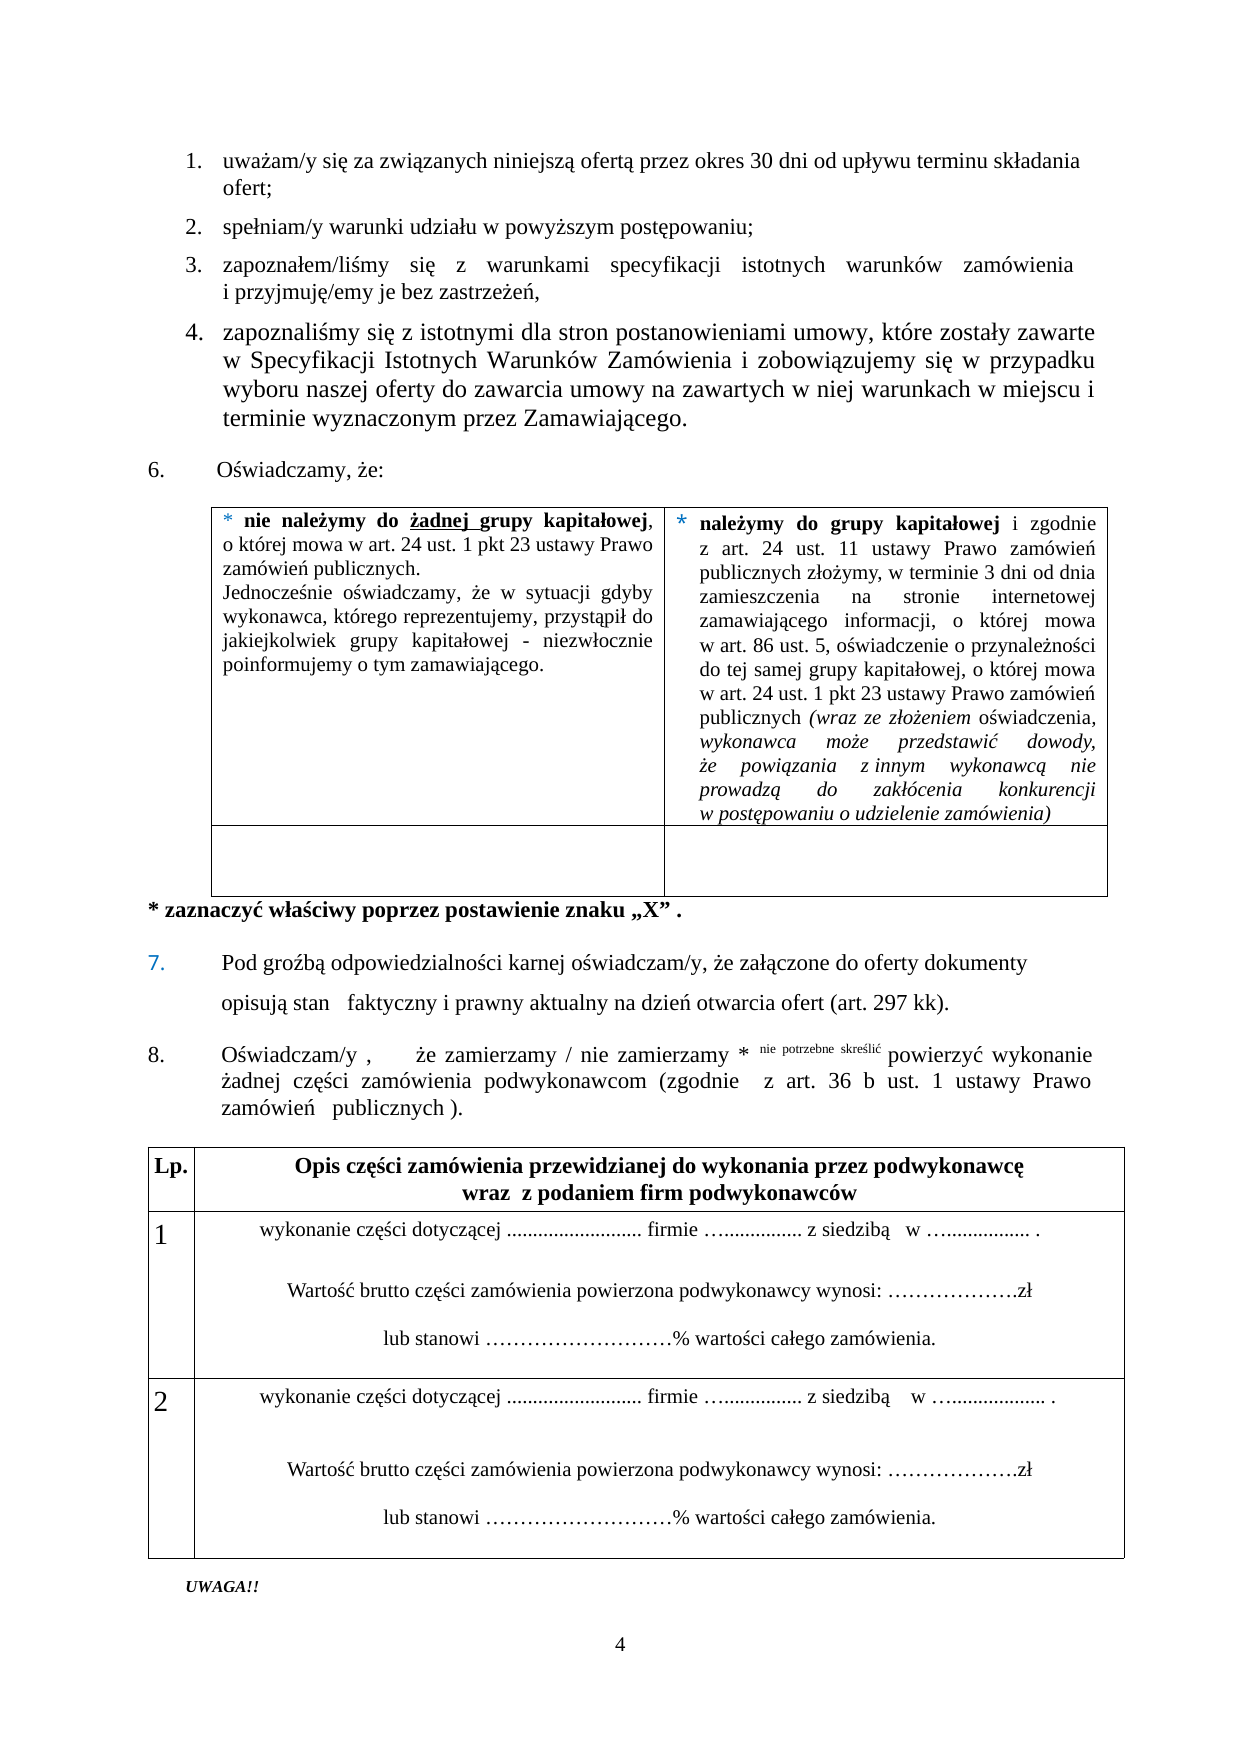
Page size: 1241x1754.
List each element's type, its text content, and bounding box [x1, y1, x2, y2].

list spełniam/y warunki udziału w powyższym postępowaniu; [185, 213, 1096, 239]
table_cell wykonanie części dotyczącej .......................... firmie …............... z siedzibą w ….................. . Wartość brutto części zamówienia powierzona podwykonawcy wynosi: ……………….zł lub stanowi ………………………% wartości całego zamówienia. [195, 1379, 1124, 1558]
text UWAGA!! [185, 1577, 1093, 1596]
table_cell wykonanie części dotyczącej .......................... firmie …............... z siedzibą w …................ . Wartość brutto części zamówienia powierzona podwykonawcy wynosi: ……………….zł lub stanowi ………………………% wartości całego zamówienia. [195, 1212, 1124, 1378]
list uważam/y się za związanych niniejszą ofertą przez okres 30 dni od upływu terminu składania ofert; [185, 148, 1096, 200]
table_header Lp. [149, 1148, 194, 1211]
table_header * należymy do grupy kapitałowej i zgodnie z art. 24 ust. 11 ustawy Prawo zamówień publicznych złożymy, w terminie 3 dni od dnia zamieszczenia na stronie internetowej zamawiającego informacji, o której mowa w art. 86 ust. 5, oświadczenie o przynależności do tej samej grupy kapitałowej, o której mowa w art. 24 ust. 1 pkt 23 ustawy Prawo zamówień publicznych (wraz ze złożeniem oświadczenia, wykonawca może przedstawić dowody, że powiązania z innym wykonawcą nie prowadzą do zakłócenia konkurencji w postępowaniu o udzielenie zamówienia) [665, 508, 1107, 825]
table_header Opis części zamówienia przewidzianej do wykonania przez podwykonawcę wraz z podaniem firm podwykonawców [195, 1148, 1124, 1211]
text 8. Oświadczam/y , że zamierzamy / nie zamierzamy * nie potrzebne skreślić powierzyć wykonanie żadnej części zamówienia podwykonawcom (zgodnie z art. 36 b ust. 1 ustawy Prawo zamówień publicznych ). [148, 1041, 1093, 1120]
table_cell 1 [149, 1212, 194, 1378]
list zapoznaliśmy się z istotnymi dla stron postanowieniami umowy, które zostały zawarte w Specyfikacji Istotnych Warunków Zamówienia i zobowiązujemy się w przypadku wyboru naszej oferty do zawarcia umowy na zawartych w niej warunkach w miejscu i terminie wyznaczonym przez Zamawiającego. [185, 317, 1096, 432]
text 6. Oświadczamy, że: [148, 456, 1093, 483]
table_cell [212, 826, 664, 896]
table_cell 2 [149, 1379, 194, 1558]
text 7. Pod groźbą odpowiedzialności karnej oświadczam/y, że załączone do oferty dokumenty [148, 948, 1096, 977]
table_header * nie należymy do żadnej grupy kapitałowej, o której mowa w art. 24 ust. 1 pkt 23 ustawy Prawo zamówień publicznych. Jednocześnie oświadczamy, że w sytuacji gdyby wykonawca, którego reprezentujemy, przystąpił do jakiejkolwiek grupy kapitałowej - niezwłocznie poinformujemy o tym zamawiającego. [212, 508, 664, 825]
list zapoznałem/liśmy się z warunkami specyfikacji istotnych warunków zamówienia i przyjmuję/emy je bez zastrzeżeń, [185, 251, 1096, 304]
table_cell [665, 826, 1107, 896]
text opisują stan faktyczny i prawny aktualny na dzień otwarcia ofert (art. 297 kk). [148, 989, 1096, 1016]
text * zaznaczyć właściwy poprzez postawienie znaku „X” . [148, 897, 1093, 923]
